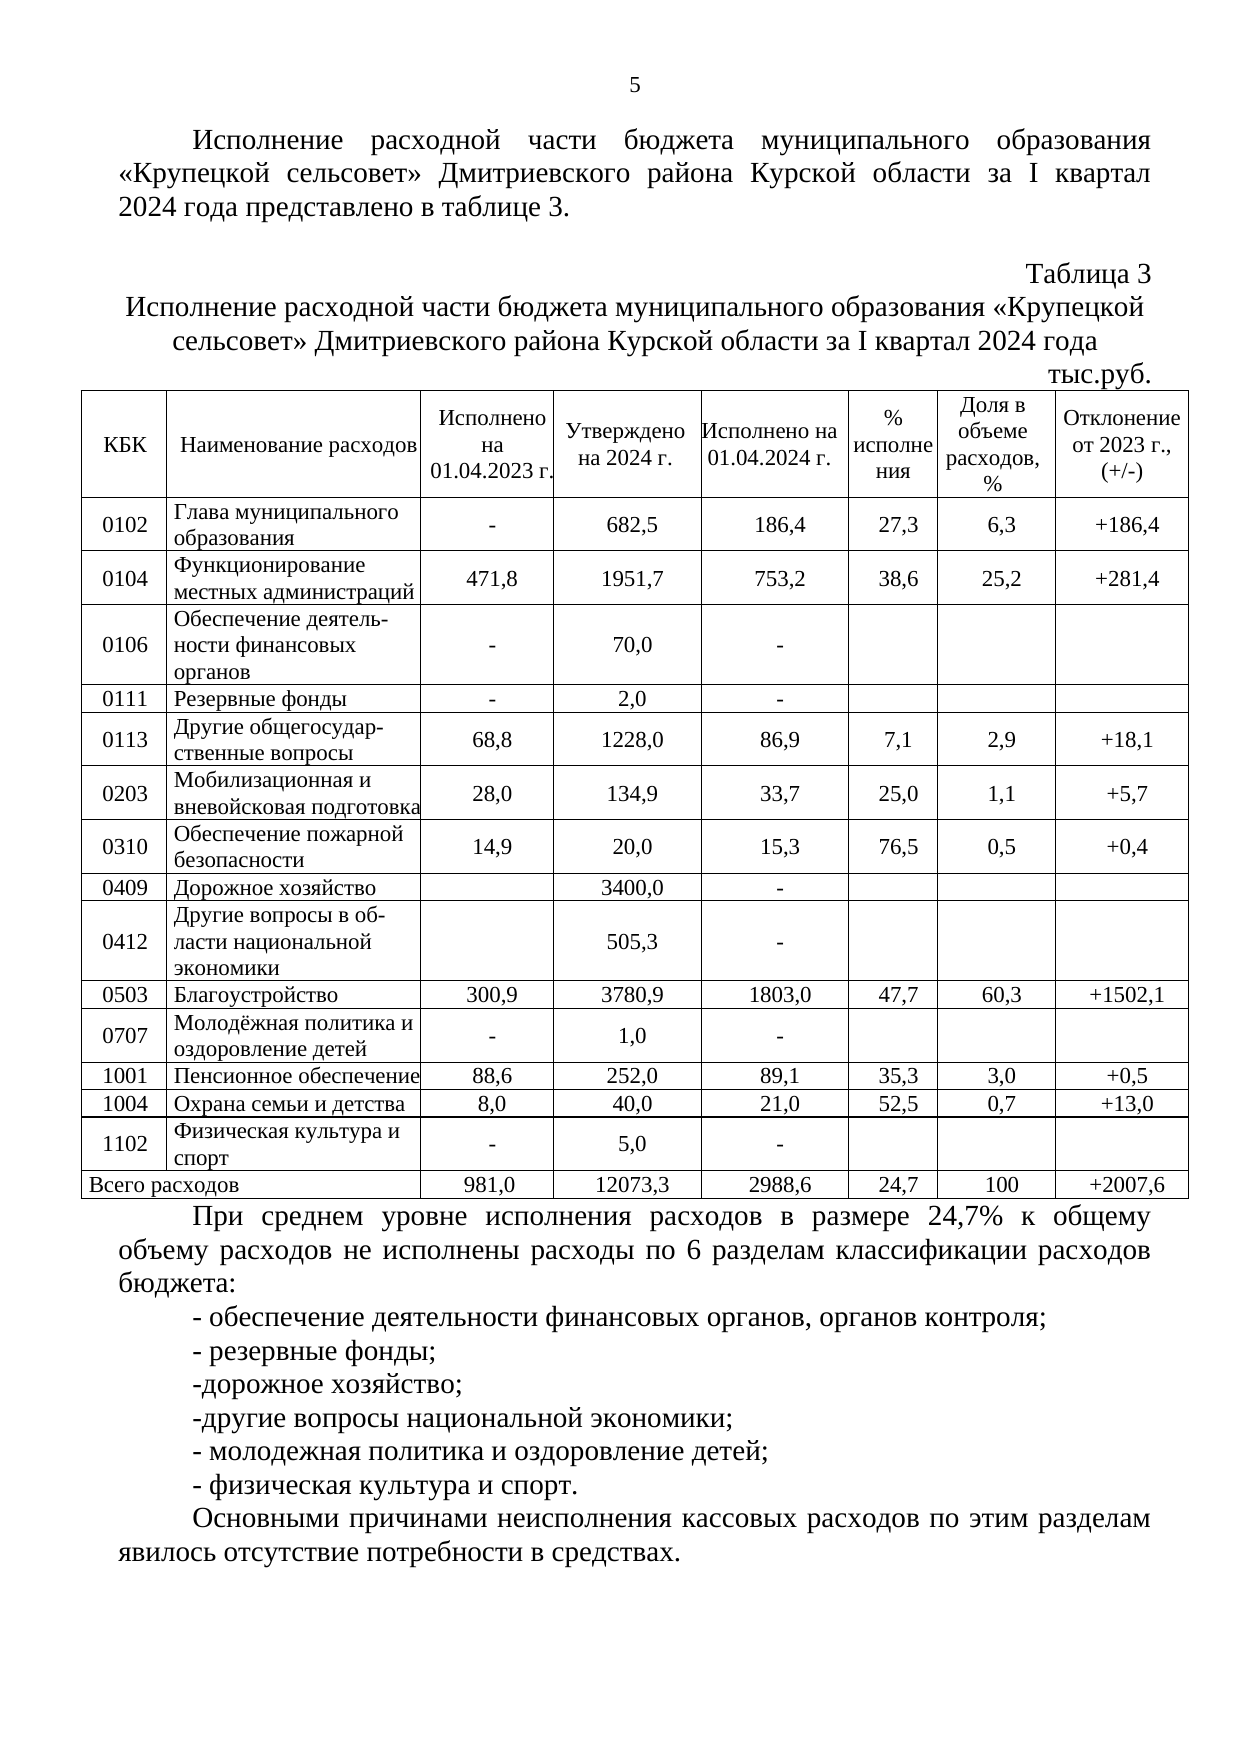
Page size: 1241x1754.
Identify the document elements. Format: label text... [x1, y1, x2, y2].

table_cell 100 [938, 1171, 1055, 1197]
table_cell 3400,0 [554, 874, 701, 900]
table_cell [938, 605, 1055, 684]
table_cell 70,0 [554, 605, 701, 684]
table_cell 1,1 [938, 766, 1055, 819]
table_cell 0102 [82, 498, 166, 550]
table_cell 1102 [82, 1118, 166, 1170]
table_cell [938, 1009, 1055, 1062]
table_cell +5,7 [1056, 766, 1188, 819]
table_header Утверждено на 2024 г. [554, 391, 701, 497]
table_cell 25,2 [938, 551, 1055, 604]
text Основными причинами неисполнения кассовых расходов по этим разделам явилось отсутствие потребности в средствах. [118, 1500, 1152, 1567]
table_cell Дорожное хозяйство [167, 874, 420, 900]
table_cell [938, 874, 1055, 900]
table_cell 2,9 [938, 713, 1055, 765]
table_cell 2988,6 [702, 1171, 848, 1197]
table_cell 12073,3 [554, 1171, 701, 1197]
table_cell 33,7 [702, 766, 848, 819]
table_cell 1803,0 [702, 981, 848, 1008]
table_cell - [702, 685, 848, 712]
table_cell [849, 901, 937, 980]
table_cell [1056, 901, 1188, 980]
table_cell 1951,7 [554, 551, 701, 604]
table_cell Пенсионное обеспечение [167, 1063, 420, 1089]
table_cell [421, 901, 553, 980]
table_cell 86,9 [702, 713, 848, 765]
table_cell 0104 [82, 551, 166, 604]
table_cell 38,6 [849, 551, 937, 604]
table_cell 60,3 [938, 981, 1055, 1008]
table_cell 1228,0 [554, 713, 701, 765]
table_cell 0203 [82, 766, 166, 819]
table_cell 8,0 [421, 1090, 553, 1116]
table_cell +13,0 [1056, 1090, 1188, 1116]
table_cell 0409 [82, 874, 166, 900]
table_cell +186,4 [1056, 498, 1188, 550]
text тыс.руб. [118, 357, 1152, 390]
table_cell - [702, 901, 848, 980]
table_cell 0503 [82, 981, 166, 1008]
table_cell [1056, 874, 1188, 900]
table_cell +1502,1 [1056, 981, 1188, 1008]
table_cell Резервные фонды [167, 685, 420, 712]
table_cell 7,1 [849, 713, 937, 765]
table_cell 3,0 [938, 1063, 1055, 1089]
table_cell [849, 1009, 937, 1062]
table_cell 186,4 [702, 498, 848, 550]
table_cell [849, 685, 937, 712]
table_cell 25,0 [849, 766, 937, 819]
table_cell Благоустройство [167, 981, 420, 1008]
table_cell - [702, 1009, 848, 1062]
table_cell Глава муниципального образования [167, 498, 420, 550]
table_cell 0106 [82, 605, 166, 684]
table_header КБК [82, 391, 166, 497]
table_cell [1056, 685, 1188, 712]
table_cell 35,3 [849, 1063, 937, 1089]
table_cell 20,0 [554, 820, 701, 873]
table_header Исполнено на 01.04.2024 г. [702, 391, 848, 497]
table_cell 0113 [82, 713, 166, 765]
table_cell +2007,6 [1056, 1171, 1188, 1197]
table_cell 471,8 [421, 551, 553, 604]
table_cell 981,0 [421, 1171, 553, 1197]
table_cell [421, 874, 553, 900]
table_cell 3780,9 [554, 981, 701, 1008]
table_cell 753,2 [702, 551, 848, 604]
table_cell 40,0 [554, 1090, 701, 1116]
table_cell Молодёжная политика и оздоровление детей [167, 1009, 420, 1062]
text - резервные фонды; [118, 1333, 1152, 1366]
table_cell +18,1 [1056, 713, 1188, 765]
table_cell 89,1 [702, 1063, 848, 1089]
table_cell - [702, 1118, 848, 1170]
table_cell [1056, 605, 1188, 684]
table_cell 0310 [82, 820, 166, 873]
table_cell - [421, 1118, 553, 1170]
table_cell Другие вопросы в об-ласти национальной экономики [167, 901, 420, 980]
table_cell 6,3 [938, 498, 1055, 550]
table_cell 0,7 [938, 1090, 1055, 1116]
table_cell 0,5 [938, 820, 1055, 873]
table_cell 27,3 [849, 498, 937, 550]
table_cell Обеспечение деятель-ности финансовых органов [167, 605, 420, 684]
text -дорожное хозяйство; [118, 1366, 1152, 1400]
table_cell 28,0 [421, 766, 553, 819]
table_cell - [421, 685, 553, 712]
table_header Отклонение от 2023 г., (+/-) [1056, 391, 1188, 497]
table_cell 47,7 [849, 981, 937, 1008]
table_cell 15,3 [702, 820, 848, 873]
table_cell - [702, 605, 848, 684]
table_cell Обеспечение пожарной безопасности [167, 820, 420, 873]
table_cell 505,3 [554, 901, 701, 980]
table_cell Охрана семьи и детства [167, 1090, 420, 1116]
table_cell +0,4 [1056, 820, 1188, 873]
text - физическая культура и спорт. [118, 1467, 1152, 1500]
table_cell - [702, 874, 848, 900]
table_cell Всего расходов [82, 1171, 420, 1197]
table_cell 300,9 [421, 981, 553, 1008]
table_cell +281,4 [1056, 551, 1188, 604]
table_cell 682,5 [554, 498, 701, 550]
table_cell 0412 [82, 901, 166, 980]
table_cell 2,0 [554, 685, 701, 712]
table_cell 14,9 [421, 820, 553, 873]
table_cell 24,7 [849, 1171, 937, 1197]
table_header Доля в объеме расходов, % [938, 391, 1055, 497]
text Таблица 3 [118, 256, 1152, 289]
table_cell Мобилизационная и вневойсковая подготовка [167, 766, 420, 819]
table_cell [849, 605, 937, 684]
table_cell 21,0 [702, 1090, 848, 1116]
table_cell 1004 [82, 1090, 166, 1116]
table_cell [938, 901, 1055, 980]
table_cell Другие общегосудар-ственные вопросы [167, 713, 420, 765]
table_cell 0707 [82, 1009, 166, 1062]
text - молодежная политика и оздоровление детей; [118, 1433, 1152, 1467]
table_cell - [421, 605, 553, 684]
table_header % исполнения [849, 391, 937, 497]
table_cell [938, 1118, 1055, 1170]
text При среднем уровне исполнения расходов в размере 24,7% к общему объему расходов не исполнены расходы по 6 разделам классификации расходов бюджета: [118, 1199, 1152, 1299]
table_cell 52,5 [849, 1090, 937, 1116]
table_cell 88,6 [421, 1063, 553, 1089]
text Исполнение расходной части бюджета муниципального образования «Крупецкой сельсовет» Дмитриевского района Курской области за I квартал 2024 года [118, 289, 1152, 357]
table_cell 134,9 [554, 766, 701, 819]
table_cell 0111 [82, 685, 166, 712]
table_cell [938, 685, 1055, 712]
table_cell [849, 1118, 937, 1170]
table_cell [1056, 1009, 1188, 1062]
table_cell Функционирование местных администраций [167, 551, 420, 604]
table_cell Физическая культура и спорт [167, 1118, 420, 1170]
table_header Наименование расходов [167, 391, 420, 497]
table_cell 76,5 [849, 820, 937, 873]
text - обеспечение деятельности финансовых органов, органов контроля; [118, 1299, 1152, 1333]
table_cell 252,0 [554, 1063, 701, 1089]
table_cell - [421, 1009, 553, 1062]
table_cell +0,5 [1056, 1063, 1188, 1089]
text -другие вопросы национальной экономики; [118, 1400, 1152, 1433]
table_cell [849, 874, 937, 900]
table_cell 68,8 [421, 713, 553, 765]
table_cell 1001 [82, 1063, 166, 1089]
table_cell - [421, 498, 553, 550]
table_cell 5,0 [554, 1118, 701, 1170]
table_cell [1056, 1118, 1188, 1170]
table_header Исполнено на 01.04.2023 г. [421, 391, 553, 497]
table_cell 1,0 [554, 1009, 701, 1062]
text Исполнение расходной части бюджета муниципального образования «Крупецкой сельсовет» Дмитриевского района Курской области за I квартал 2024 года представлено в таблице 3. [118, 122, 1152, 222]
